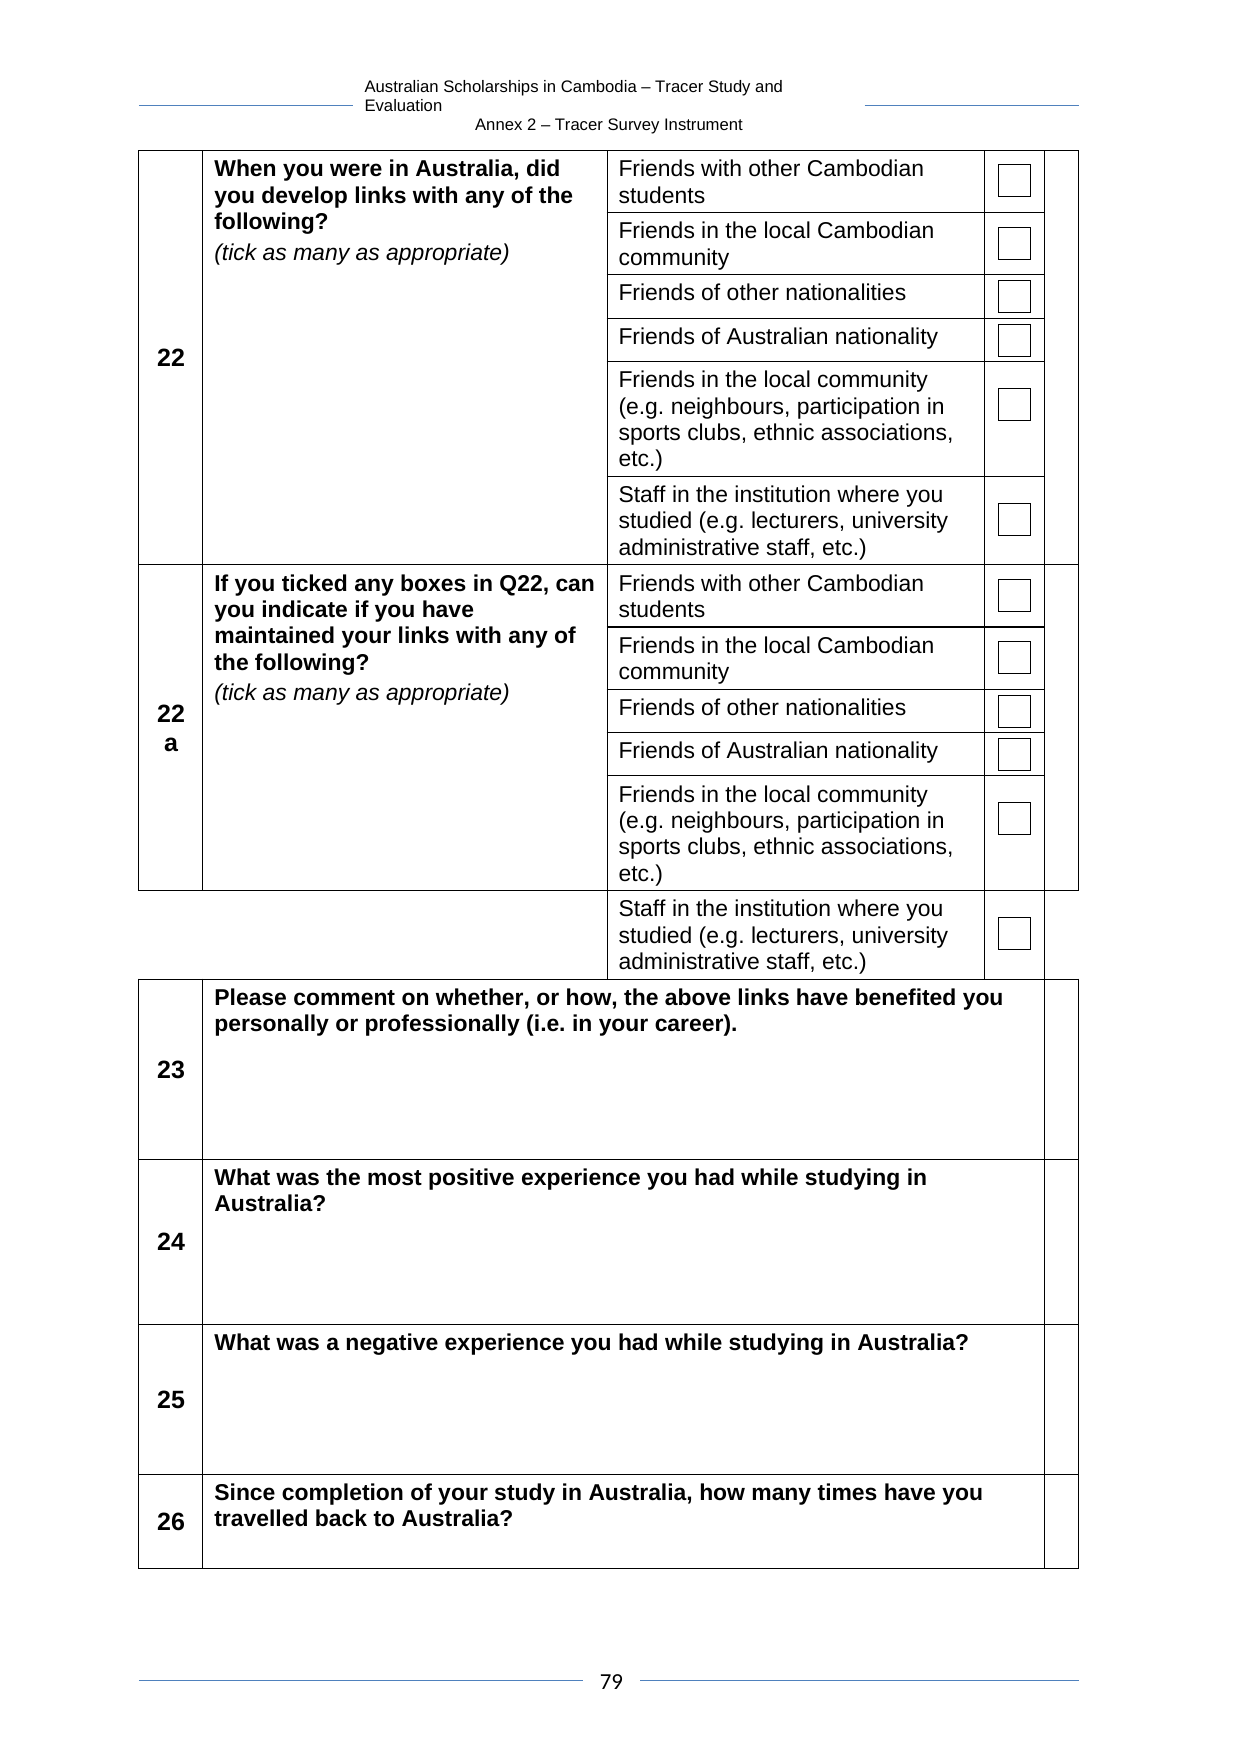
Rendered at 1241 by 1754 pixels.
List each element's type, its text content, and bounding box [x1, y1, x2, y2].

table_cell [985, 362, 1044, 476]
table_cell [985, 628, 1044, 688]
table_cell [985, 565, 1044, 626]
table_cell [1045, 565, 1078, 890]
table_cell Friends in the local Cambodian community [608, 628, 984, 688]
table_cell Friends with other Cambodian students [608, 565, 984, 626]
table_cell Please comment on whether, or how, the above links have benefited you personally or professionally (i.e. in your career). [203, 980, 1044, 1158]
table_cell Friends of Australian nationality [608, 319, 984, 361]
table_cell [1045, 1160, 1078, 1323]
table_cell [985, 275, 1044, 318]
table_cell Friends in the local community (e.g. neighbours, participation in sports clubs, ethnic associations, etc.) [608, 776, 984, 890]
table_cell What was the most positive experience you had while studying in ? [203, 1160, 1044, 1323]
table_cell Friends of other nationalities [608, 690, 984, 732]
table_cell [985, 477, 1044, 564]
table_cell [1045, 151, 1078, 564]
table_cell [985, 891, 1044, 978]
table_cell 24 [139, 1160, 202, 1323]
table_cell What was a negative experience you had while studying in ? [203, 1325, 1044, 1473]
table_cell [985, 733, 1044, 775]
table_cell [985, 213, 1044, 274]
table_cell Staff in the institution where you studied (e.g. lecturers, university administrative staff, etc.) [608, 891, 984, 978]
table_cell 26 [139, 1475, 202, 1568]
table_cell [985, 319, 1044, 361]
table_cell [1045, 1325, 1078, 1473]
table_cell [985, 151, 1044, 212]
table_cell Staff in the institution where you studied (e.g. lecturers, university administrative staff, etc.) [608, 477, 984, 564]
table_cell Since completion of your study in , how many times have you travelled back to ? [203, 1475, 1044, 1568]
table_cell [1045, 980, 1078, 1158]
table_cell 23 [139, 980, 202, 1158]
table_cell [985, 690, 1044, 732]
table_cell Friends in the local Cambodian community [608, 213, 984, 274]
table_cell Friends in the local community (e.g. neighbours, participation in sports clubs, ethnic associations, etc.) [608, 362, 984, 476]
table_cell 25 [139, 1325, 202, 1473]
table_cell [1045, 1475, 1078, 1568]
table_cell Friends of other nationalities [608, 275, 984, 318]
table_cell [985, 776, 1044, 890]
table_cell 22 [139, 151, 202, 564]
table_cell Friends of Australian nationality [608, 733, 984, 775]
table_cell 22a [139, 565, 202, 890]
table_cell Friends with other Cambodian students [608, 151, 984, 212]
table_cell When you were in , did you develop links with any of the following? (tick as many as appropriate) [203, 151, 607, 564]
table_cell If you ticked any boxes in Q22, can you indicate if you have maintained your links with any of the following? (tick as many as appropriate) [203, 565, 607, 890]
